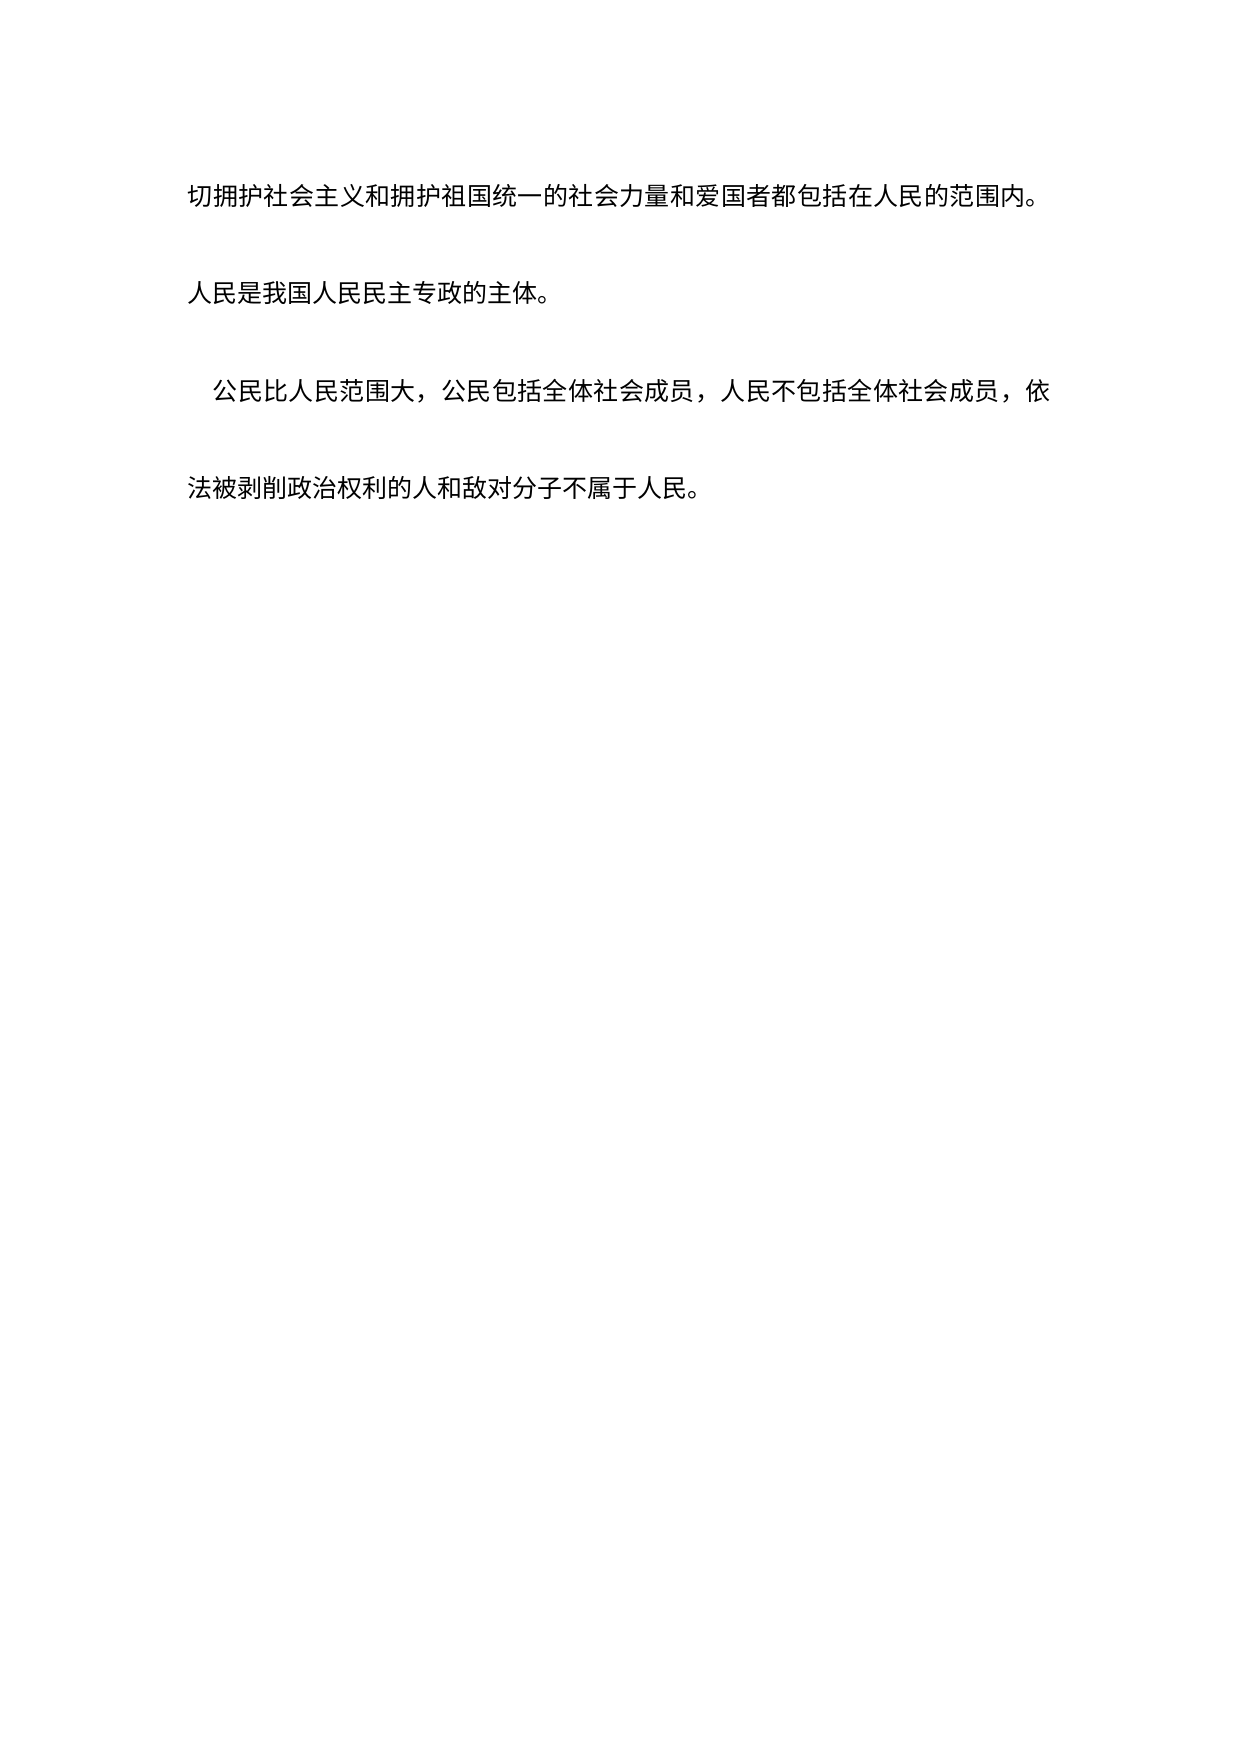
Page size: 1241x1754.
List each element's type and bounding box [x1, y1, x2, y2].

text [187, 162, 1053, 519]
